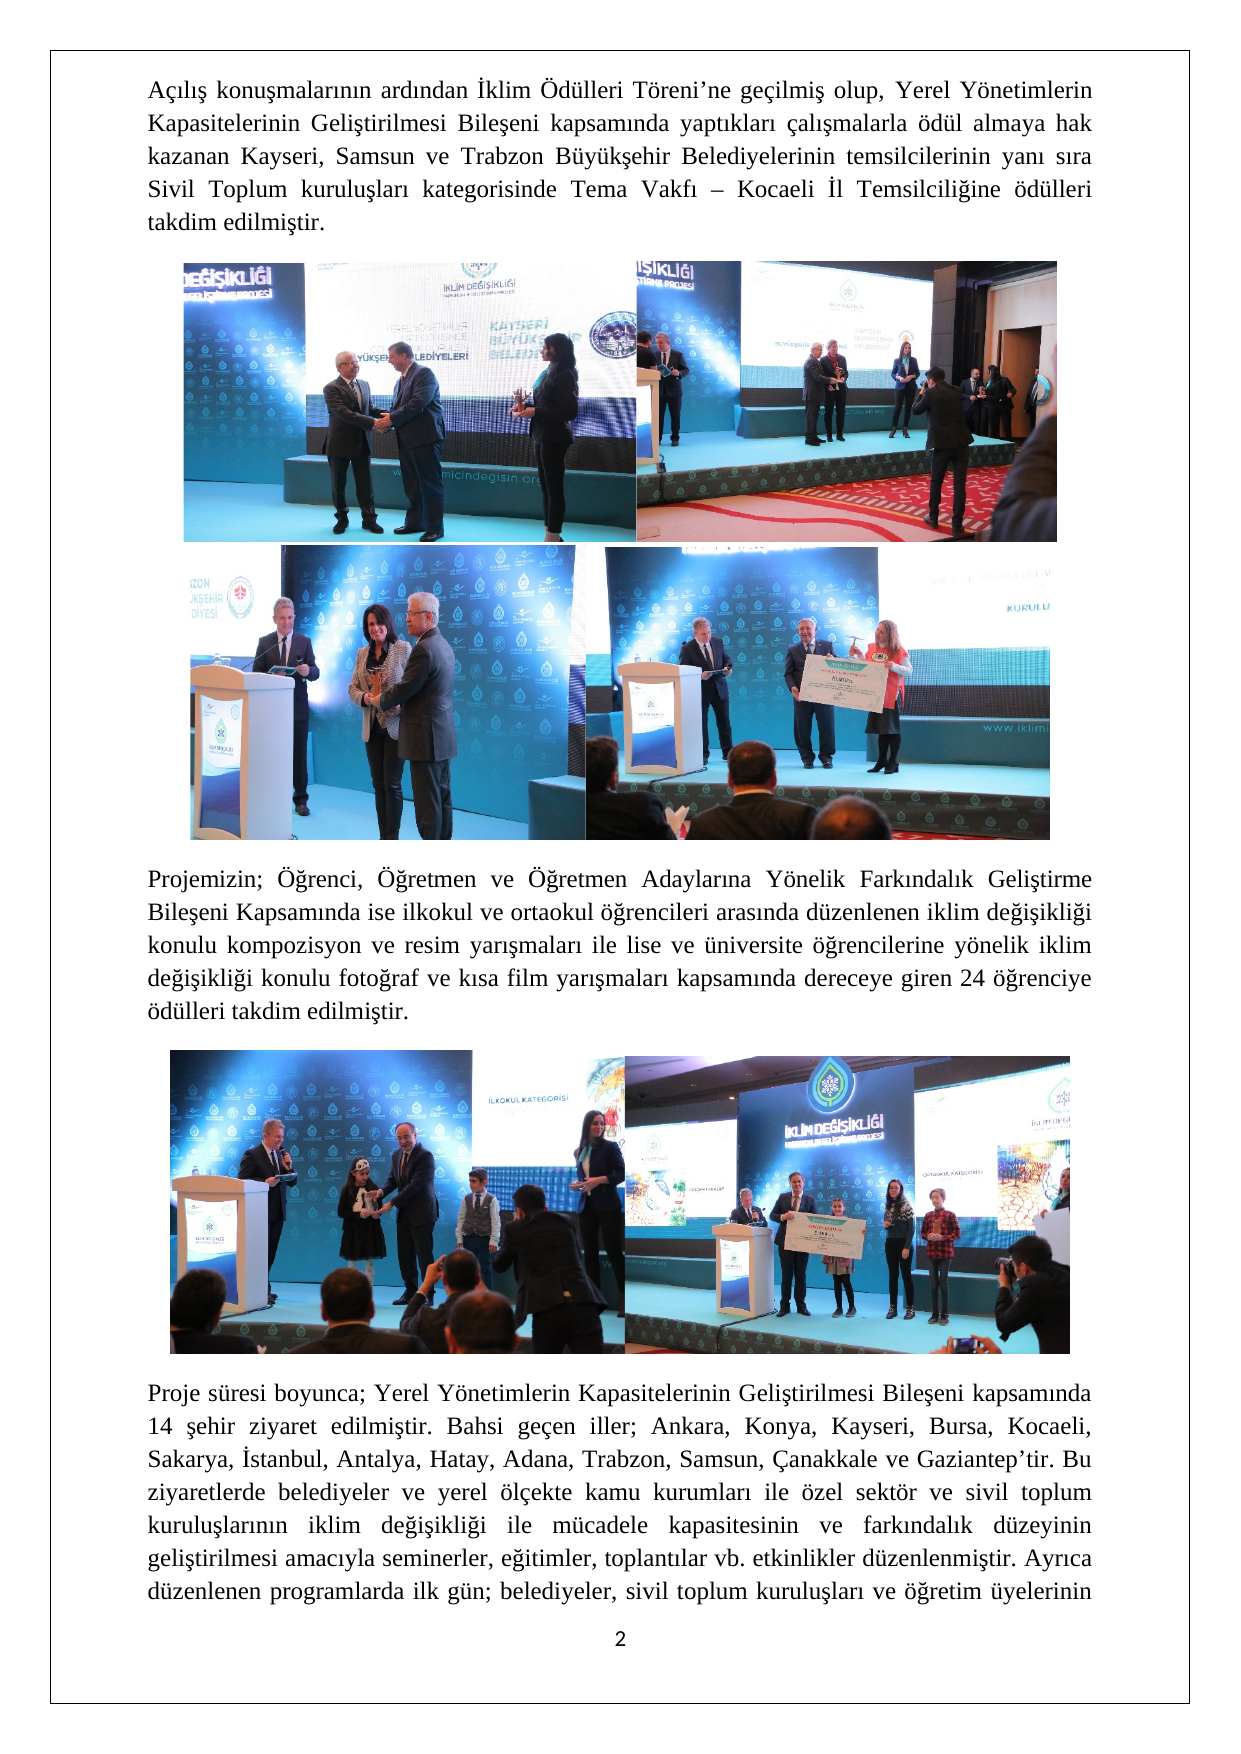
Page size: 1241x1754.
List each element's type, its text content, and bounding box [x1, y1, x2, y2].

picture [190, 545, 1050, 840]
text Açılış konuşmalarının ardından İklim Ödülleri Töreni’ne geçilmiş olup, Yerel Yönetimlerin Kapasitelerinin Geliştirilmesi Bileşeni kapsamında yaptıkları çalışmalarla ödül almaya hak kazanan Kayseri, Samsun ve Trabzon Büyükşehir Belediyelerinin temsilcilerinin yanı sıra Sivil Toplum kuruluşları kategorisinde Tema Vakfı – Kocaeli İl Temsilciliğine ödülleri takdim edilmiştir. [147, 75, 1093, 236]
text Projemizin; Öğrenci, Öğretmen ve Öğretmen Adaylarına Yönelik Farkındalık Geliştirme Bileşeni Kapsamında ise ilkokul ve ortaokul öğrencileri arasında düzenlenen iklim değişikliği konulu kompozisyon ve resim yarışmaları ile lise ve üniversite öğrencilerine yönelik iklim değişikliği konulu fotoğraf ve kısa film yarışmaları kapsamında dereceye giren 24 öğrenciye ödülleri takdim edilmiştir. [147, 864, 1093, 1025]
picture [170, 1050, 1070, 1354]
picture [183, 261, 1057, 542]
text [147, 1378, 1093, 1605]
